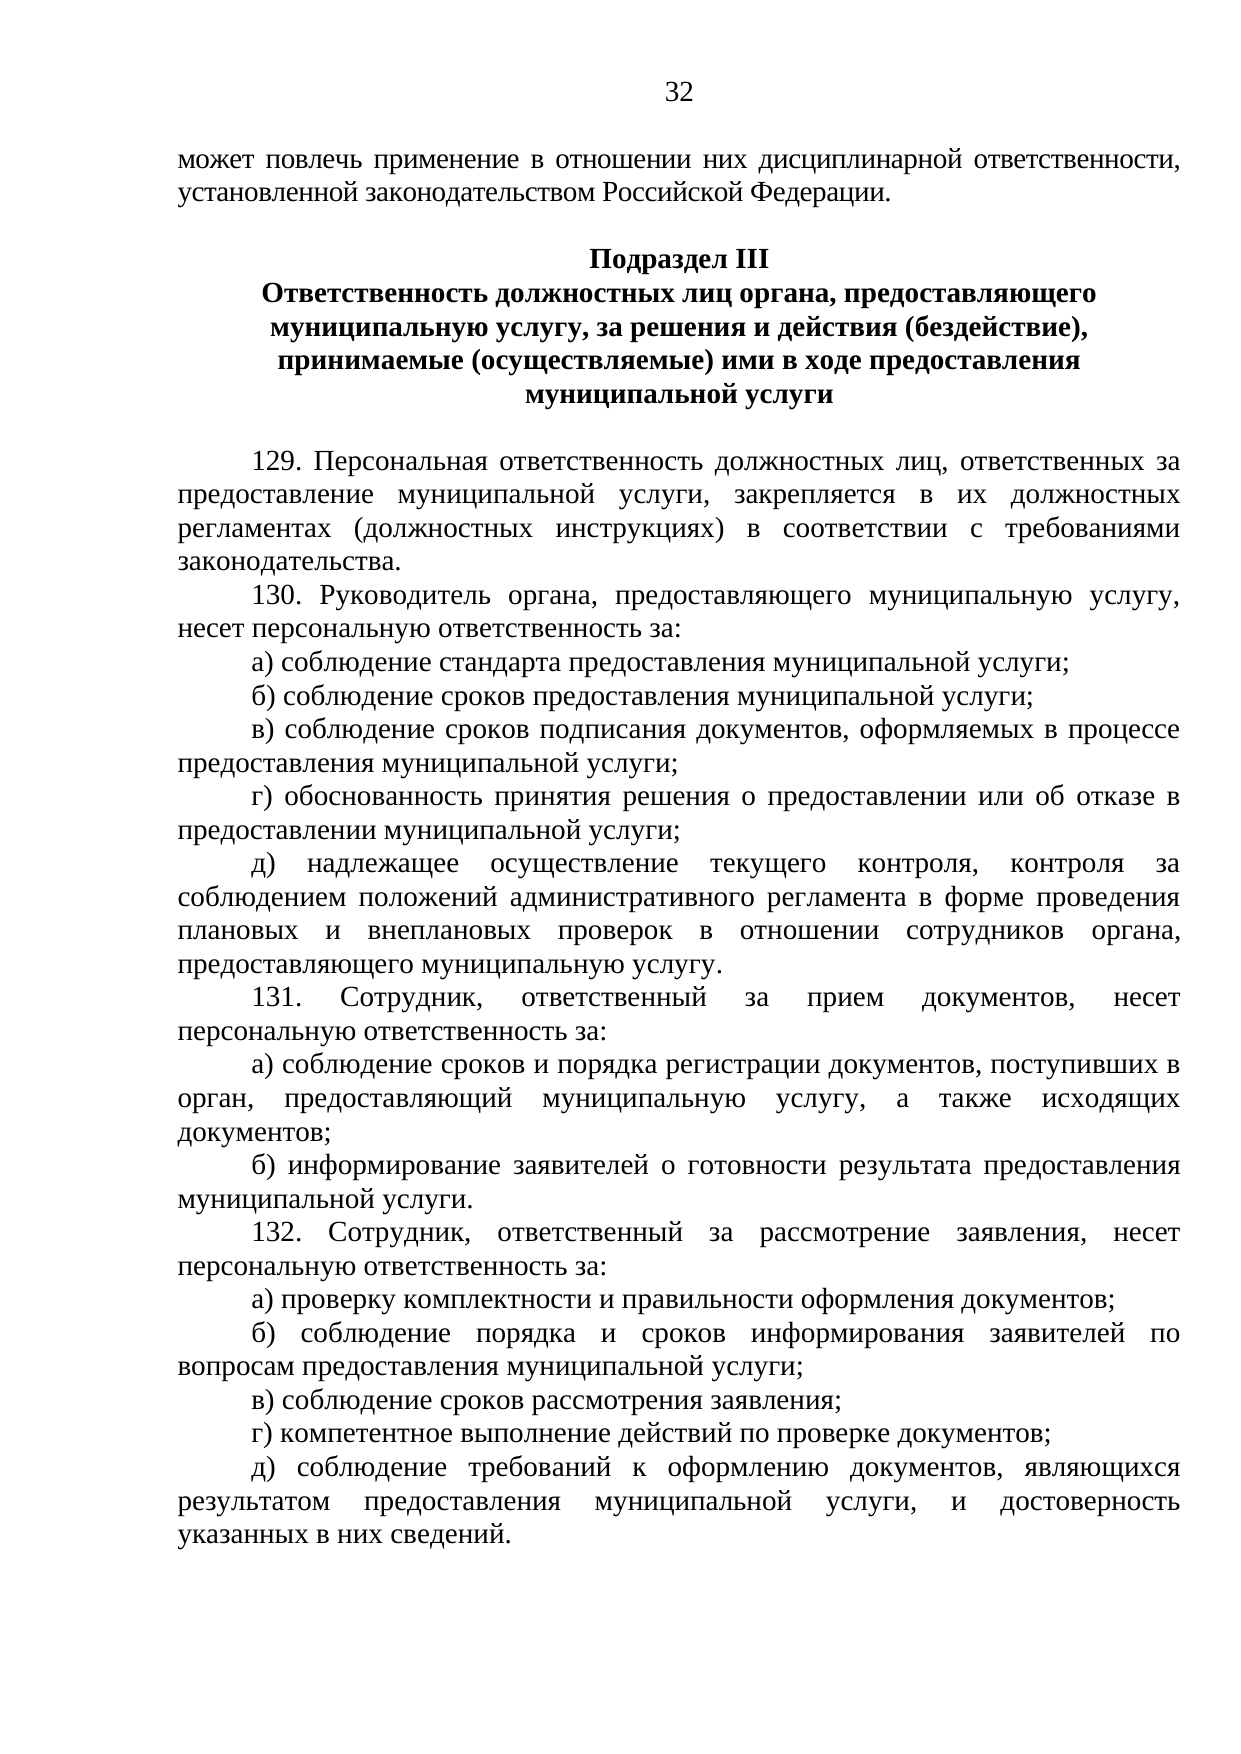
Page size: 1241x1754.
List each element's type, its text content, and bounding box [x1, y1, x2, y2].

text в) соблюдение сроков подписания документов, оформляемых в процессе предоставления муниципальной услуги; [177, 711, 1181, 778]
text 130. Руководитель органа, предоставляющего муниципальную услугу, несет персональную ответственность за: [177, 577, 1181, 644]
text а) проверку комплектности и правильности оформления документов; [177, 1281, 1181, 1315]
text Ответственность должностных лиц органа, предоставляющего муниципальную услугу, за решения и действия (бездействие), принимаемые (осуществляемые) ими в ходе предоставления муниципальной услуги [177, 275, 1181, 409]
text г) компетентное выполнение действий по проверке документов; [177, 1416, 1181, 1449]
text б) соблюдение порядка и сроков информирования заявителей по вопросам предоставления муниципальной услуги; [177, 1315, 1181, 1382]
text д) соблюдение требований к оформлению документов, являющихся результатом предоставления муниципальной услуги, и достоверность указанных в них сведений. [177, 1449, 1181, 1550]
text 131. Сотрудник, ответственный за прием документов, несет персональную ответственность за: [177, 979, 1181, 1047]
text 129. Персональная ответственность должностных лиц, ответственных за предоставление муниципальной услуги, закрепляется в их должностных регламентах (должностных инструкциях) в соответствии с требованиями законодательства. [177, 443, 1181, 577]
text б) информирование заявителей о готовности результата предоставления муниципальной услуги. [177, 1147, 1181, 1214]
text в) соблюдение сроков рассмотрения заявления; [177, 1382, 1181, 1416]
text д) надлежащее осуществление текущего контроля, контроля за соблюдением положений административного регламента в форме проведения плановых и внеплановых проверок в отношении сотрудников органа, предоставляющего муниципальную услугу. [177, 845, 1181, 979]
text а) соблюдение сроков и порядка регистрации документов, поступивших в орган, предоставляющий муниципальную услугу, а также исходящих документов; [177, 1047, 1181, 1147]
text Подраздел III [177, 242, 1181, 275]
text а) соблюдение стандарта предоставления муниципальной услуги; [177, 644, 1181, 678]
text 132. Сотрудник, ответственный за рассмотрение заявления, несет персональную ответственность за: [177, 1214, 1181, 1281]
text б) соблюдение сроков предоставления муниципальной услуги; [177, 678, 1181, 711]
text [177, 141, 1181, 208]
text г) обоснованность принятия решения о предоставлении или об отказе в предоставлении муниципальной услуги; [177, 778, 1181, 845]
